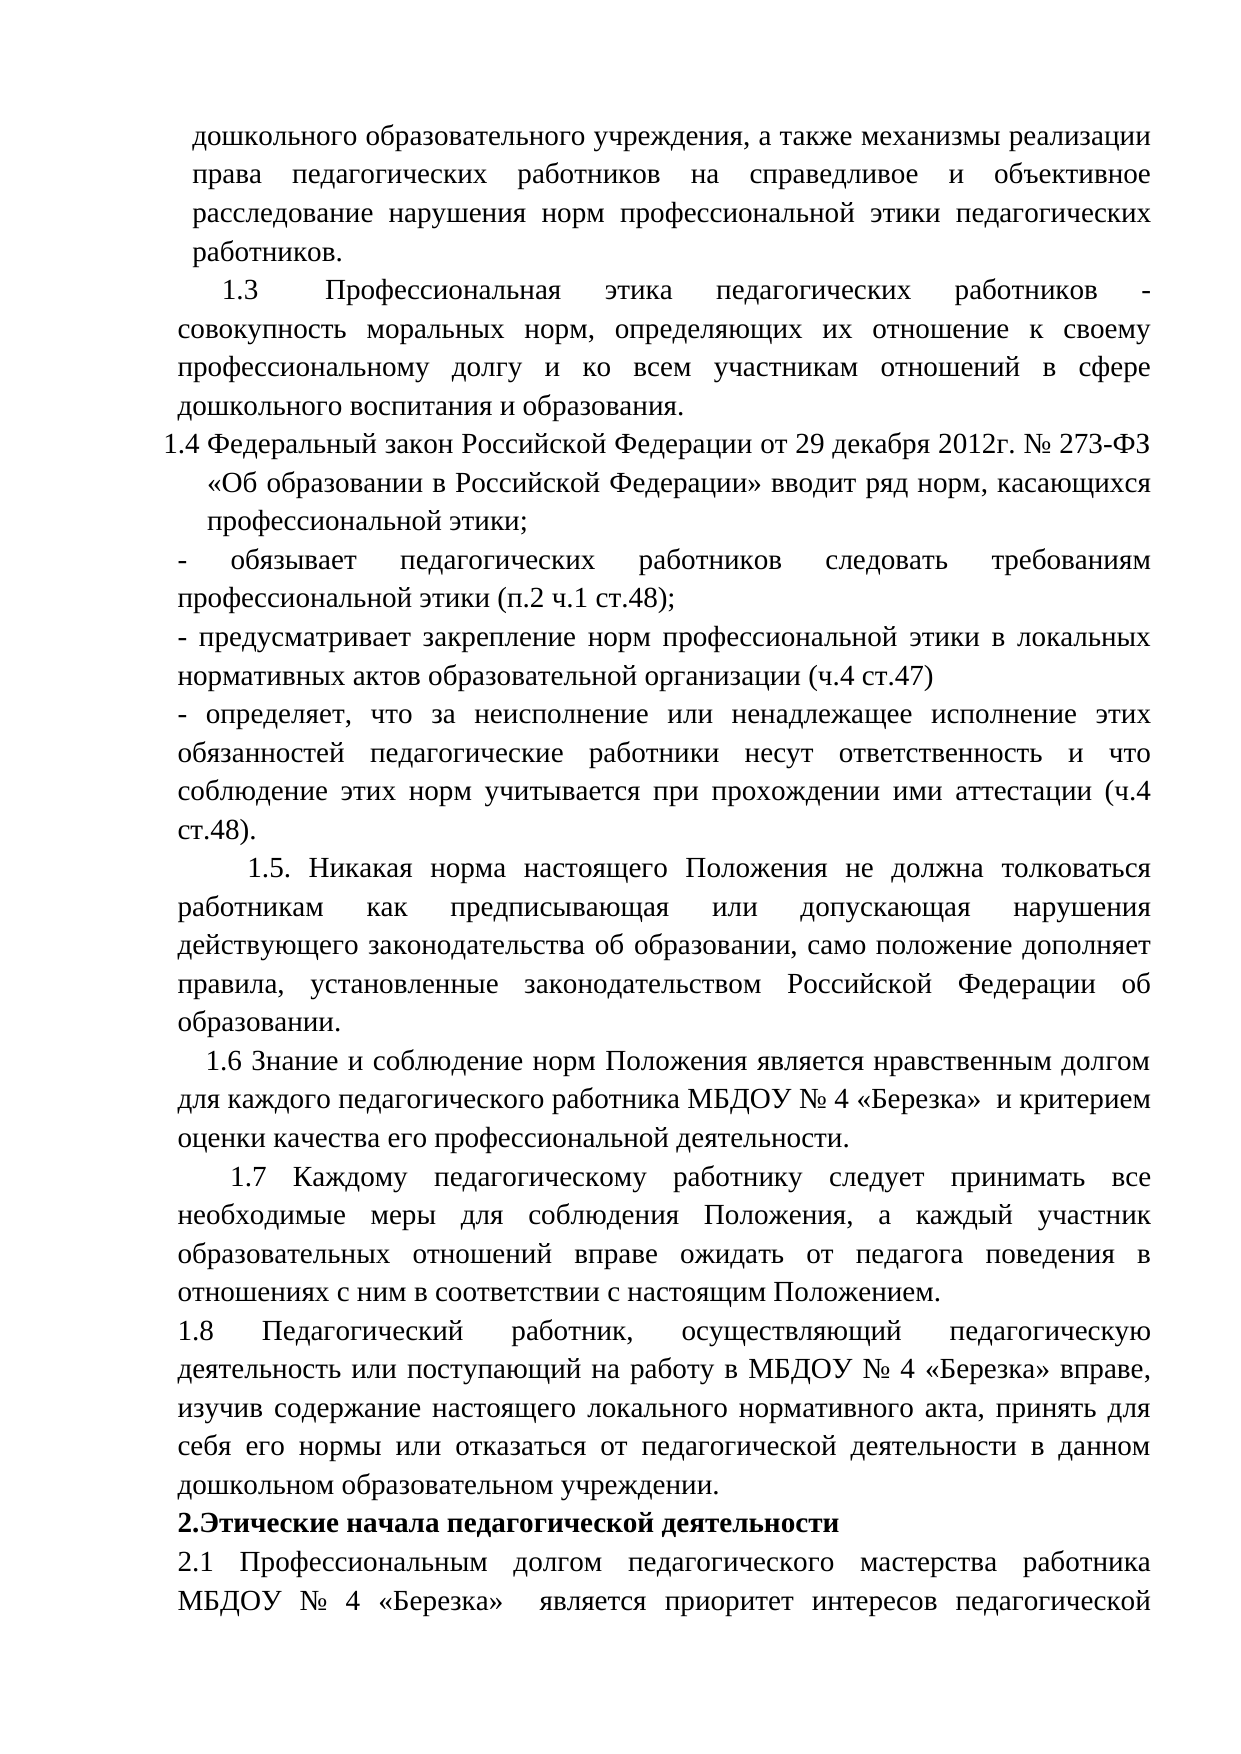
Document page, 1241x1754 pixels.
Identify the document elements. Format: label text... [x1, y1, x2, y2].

text - обязывает педагогических работников следовать требованиям профессиональной этики (п.2 ч.1 ст.48); [177, 542, 1152, 614]
list Профессиональная этика педагогических работников - совокупность моральных норм, определяющих их отношение к своему профессиональному долгу и ко всем участникам отношений в сфере дошкольного воспитания и образования. [177, 272, 1152, 421]
text 1.6 Знание и соблюдение норм Положения является нравственным долгом для каждого педагогического работника МБДОУ № 4 «Березка» и критерием оценки качества его профессиональной деятельности. [177, 1043, 1152, 1154]
text - предусматривает закрепление норм профессиональной этики в локальных нормативных актов образовательной организации (ч.4 ст.47) [177, 619, 1152, 691]
text 1.8 Педагогический работник, осуществляющий педагогическую деятельность или поступающий на работу в МБДОУ № 4 «Березка» вправе, изучив содержание настоящего локального нормативного акта, принять для себя его нормы или отказаться от педагогической деятельности в данном дошкольном образовательном учреждении. [177, 1313, 1152, 1501]
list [177, 118, 1152, 267]
list Федеральный закон Российской Федерации от 29 декабря 2012г. № 273-ФЗ «Об образовании в Российской Федерации» вводит ряд норм, касающихся профессиональной этики; [163, 426, 1152, 537]
text - определяет, что за неисполнение или ненадлежащее исполнение этих обязанностей педагогические работники несут ответственность и что соблюдение этих норм учитывается при прохождении ими аттестации (ч.4 ст.48). [177, 696, 1152, 845]
text 1.5. Никакая норма настоящего Положения не должна толковаться работникам как предписывающая или допускающая нарушения действующего законодательства об образовании, само положение дополняет правила, установленные законодательством Российской Федерации об образовании. [177, 850, 1152, 1038]
text 2.Этические начала педагогической деятельности [177, 1506, 1152, 1539]
text 1.7 Каждому педагогическому работнику следует принимать все необходимые меры для соблюдения Положения, а каждый участник образовательных отношений вправе ожидать от педагога поведения в отношениях с ним в соответствии с настоящим Положением. [177, 1159, 1152, 1308]
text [177, 1544, 1152, 1616]
